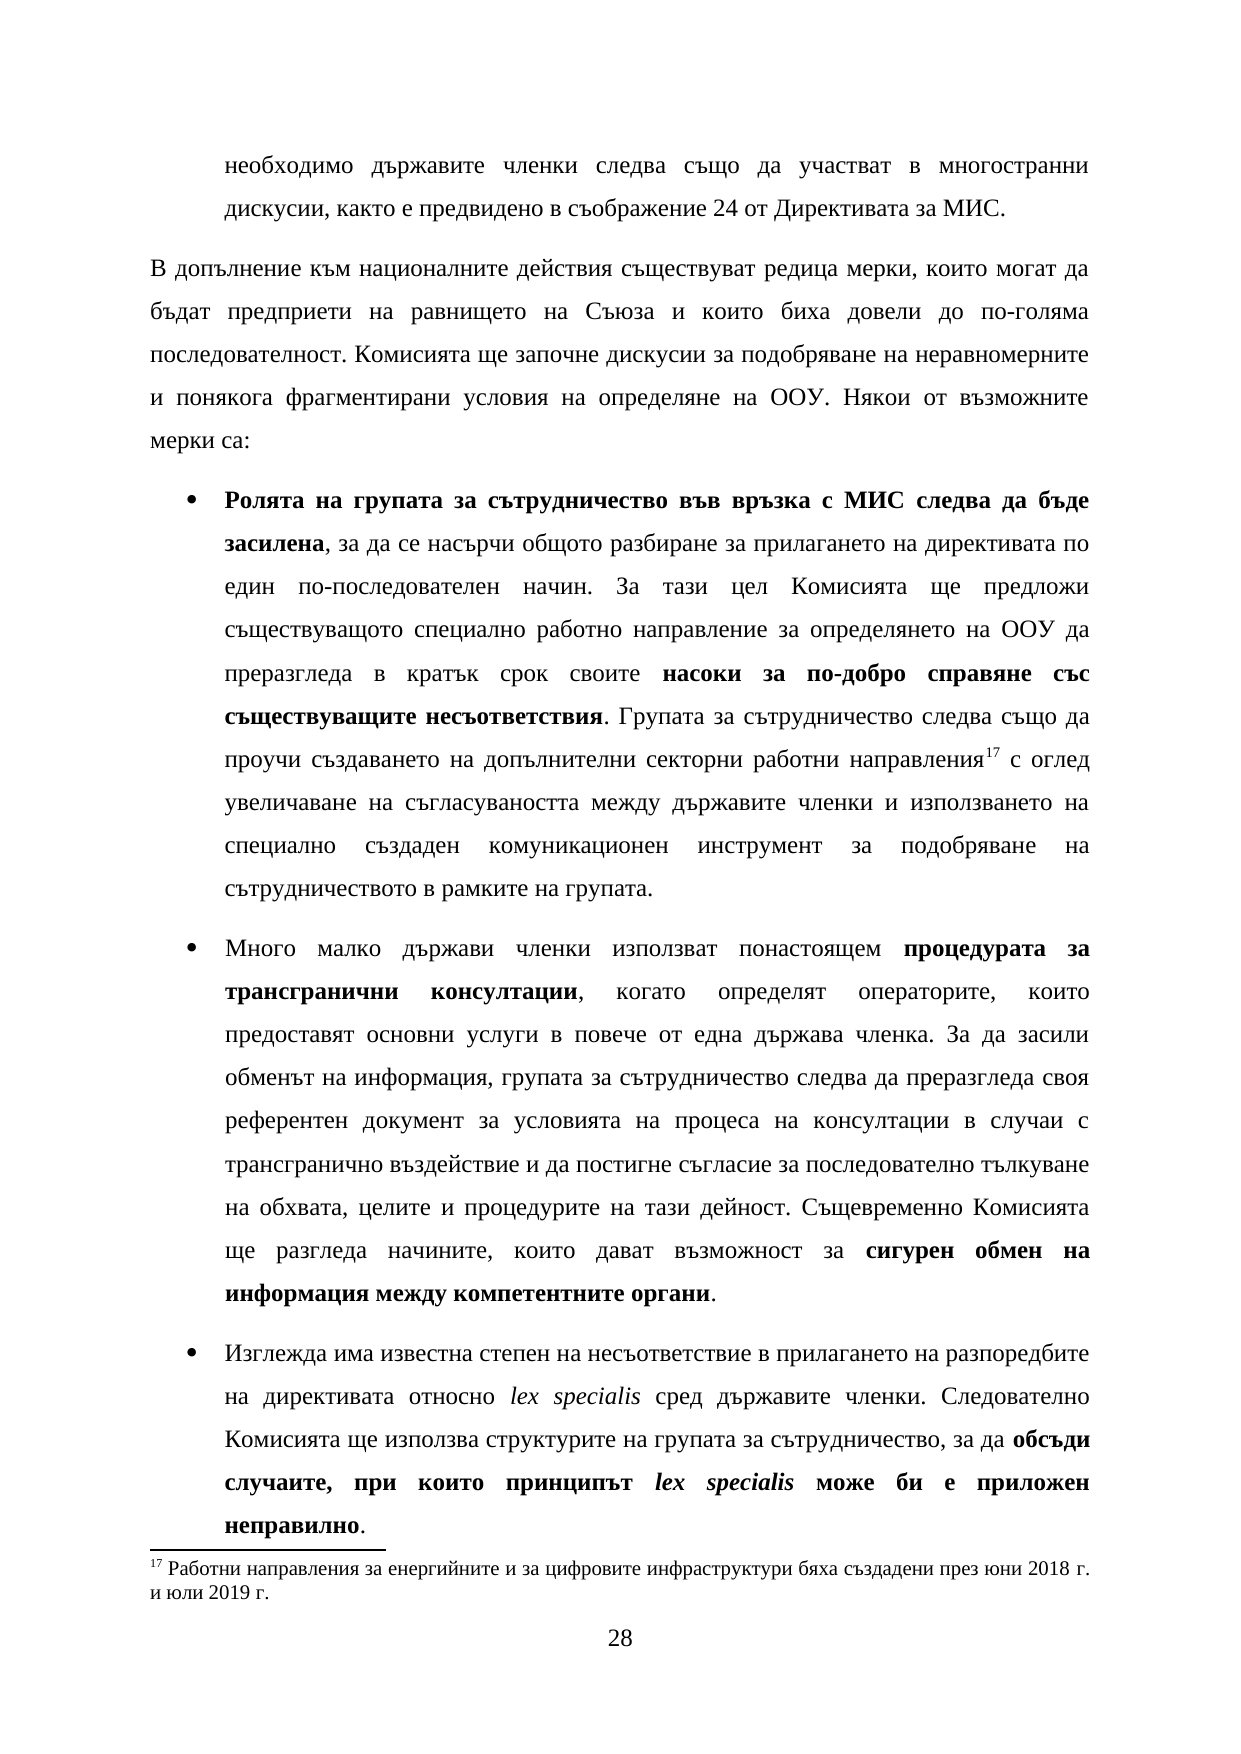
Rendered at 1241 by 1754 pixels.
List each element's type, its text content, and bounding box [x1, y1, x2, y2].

list Ролята на групата за сътрудничество във връзка с МИС следва да бъде засилена, за да се насърчи общото разбиране за прилагането на директивата по един по-последователен начин. За тази цел Комисията ще предложи съществуващото специално работно направление за определянето на ООУ да преразгледа в кратък срок своите насоки за по-добро справяне със съществуващите несъответствия. Групата за сътрудничество следва също да проучи създаването на допълнителни секторни работни направления с оглед увеличаване на съгласуваността между държавите членки и използването на специално създаден комуникационен инструмент за подобряване на сътрудничеството в рамките на групата. [187, 485, 1090, 902]
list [187, 150, 1090, 222]
text В допълнение към националните действия съществуват редица мерки, които могат да бъдат предприети на равнището на Съюза и които биха довели до по-голяма последователност. Комисията ще започне дискусии за подобряване на неравномерните и понякога фрагментирани условия на определяне на ООУ. Някои от възможните мерки са: [150, 253, 1090, 454]
list Много малко държави членки използват понастоящем процедурата за трансгранични консултации, когато определят операторите, които предоставят основни услуги в повече от една държава членка. За да засили обменът на информация, групата за сътрудничество следва да преразгледа своя референтен документ за условията на процеса на консултации в случаи с трансгранично въздействие и да постигне съгласие за последователно тълкуване на обхвата, целите и процедурите на тази дейност. Същевременно Комисията ще разгледа начините, които дават възможност за сигурен обмен на информация между компетентните органи. [187, 933, 1090, 1307]
list Изглежда има известна степен на несъответствие в прилагането на разпоредбите на директивата относно lex specialis сред държавите членки. Следователно Комисията ще използва структурите на групата за сътрудничество, за да обсъди случаите, при които принципът lex specialis може би е приложен неправилно. [187, 1338, 1090, 1539]
